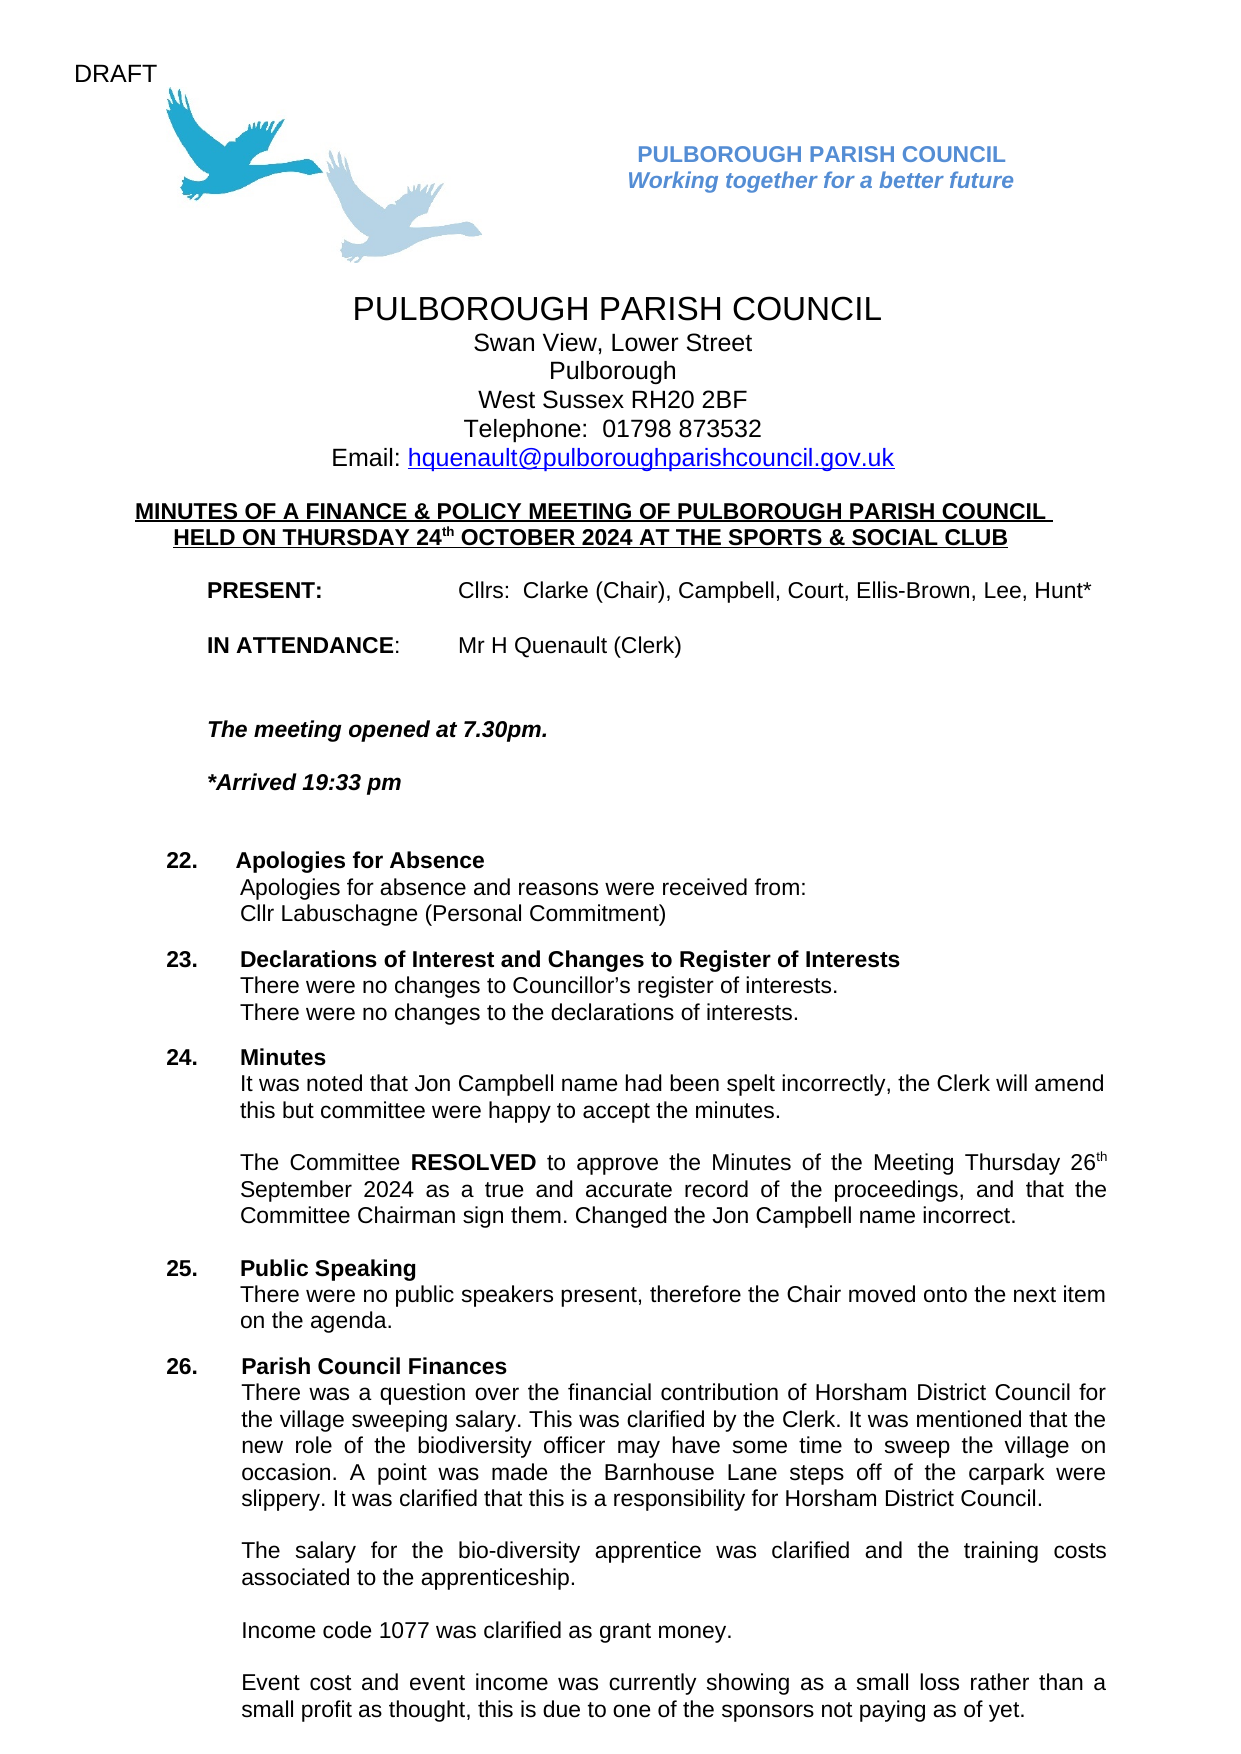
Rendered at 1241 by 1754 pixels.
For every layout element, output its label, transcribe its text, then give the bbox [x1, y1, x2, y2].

text Telephone: 01798 873532 [118, 414, 1107, 443]
text The salary for the bio-diversity apprentice was clarified and the training costs associated to the apprenticeship. [241, 1537, 1107, 1590]
text IN ATTENDANCE: Mr H Quenault (Clerk) [207, 632, 1107, 658]
text There were no public speakers present, therefore the Chair moved onto the next item on the agenda. [166, 1281, 1107, 1334]
text Apologies for absence and reasons were received from: [240, 874, 1107, 900]
text Swan View, Lower Street [118, 328, 1107, 356]
text Pulborough [118, 356, 1107, 385]
list Declarations of Interest and Changes to Register of Interests [166, 946, 1107, 972]
table_header [74, 88, 572, 289]
picture [166, 87, 483, 263]
list Parish Council Finances [166, 1353, 1107, 1379]
text It was noted that Jon Campbell name had been spelt incorrectly, the Clerk will amend this but committee were happy to accept the minutes. [240, 1070, 1107, 1123]
list Minutes [166, 1044, 1107, 1070]
text Event cost and event income was currently showing as a small loss rather than a small profit as thought, this is due to one of the sponsors not paying as of yet. [241, 1669, 1107, 1722]
text There was a question over the financial contribution of Horsham District Council for the village sweeping salary. This was clarified by the Clerk. It was mentioned that the new role of the biodiversity officer may have some time to sweep the village on occasion. A point was made the Barnhouse Lane steps off of the carpark were slippery. It was clarified that this is a responsibility for Horsham District Council. [241, 1379, 1107, 1511]
text There were no changes to the declarations of interests. [240, 998, 1107, 1025]
text Cllr Labuschagne (Personal Commitment) [240, 900, 1107, 927]
text HELD ON THURSDAY 24th OCTOBER 2024 AT THE SPORTS & SOCIAL CLUB [74, 524, 1107, 550]
list Public Speaking [166, 1255, 1107, 1281]
text There were no changes to Councillor’s register of interests. [240, 972, 1107, 998]
text West Sussex RH20 2BF [118, 385, 1107, 414]
text PULBOROUGH PARISH COUNCIL [118, 289, 1107, 328]
text Income code 1077 was clarified as grant money. [241, 1617, 1107, 1643]
subtitle MINUTES OF A FINANCE & POLICY MEETING OF PULBOROUGH PARISH COUNCIL [74, 498, 1107, 524]
text PRESENT: Cllrs: Clarke (Chair), Campbell, Court, Ellis-Brown, Lee, Hunt* [207, 577, 1107, 603]
text *Arrived 19:33 pm [207, 768, 1107, 795]
table_header PULBOROUGH PARISH COUNCIL Working together for a better future [572, 88, 1071, 289]
list Apologies for Absence [166, 847, 1107, 874]
text The Committee RESOLVED to approve the Minutes of the Meeting Thursday 26th September 2024 as a true and accurate record of the proceedings, and that the Committee Chairman sign them. Changed the Jon Campbell name incorrect. [240, 1149, 1107, 1228]
text The meeting opened at 7.30pm. [207, 716, 1107, 742]
text Email: hquenault@pulboroughparishcouncil.gov.uk [118, 443, 1107, 471]
